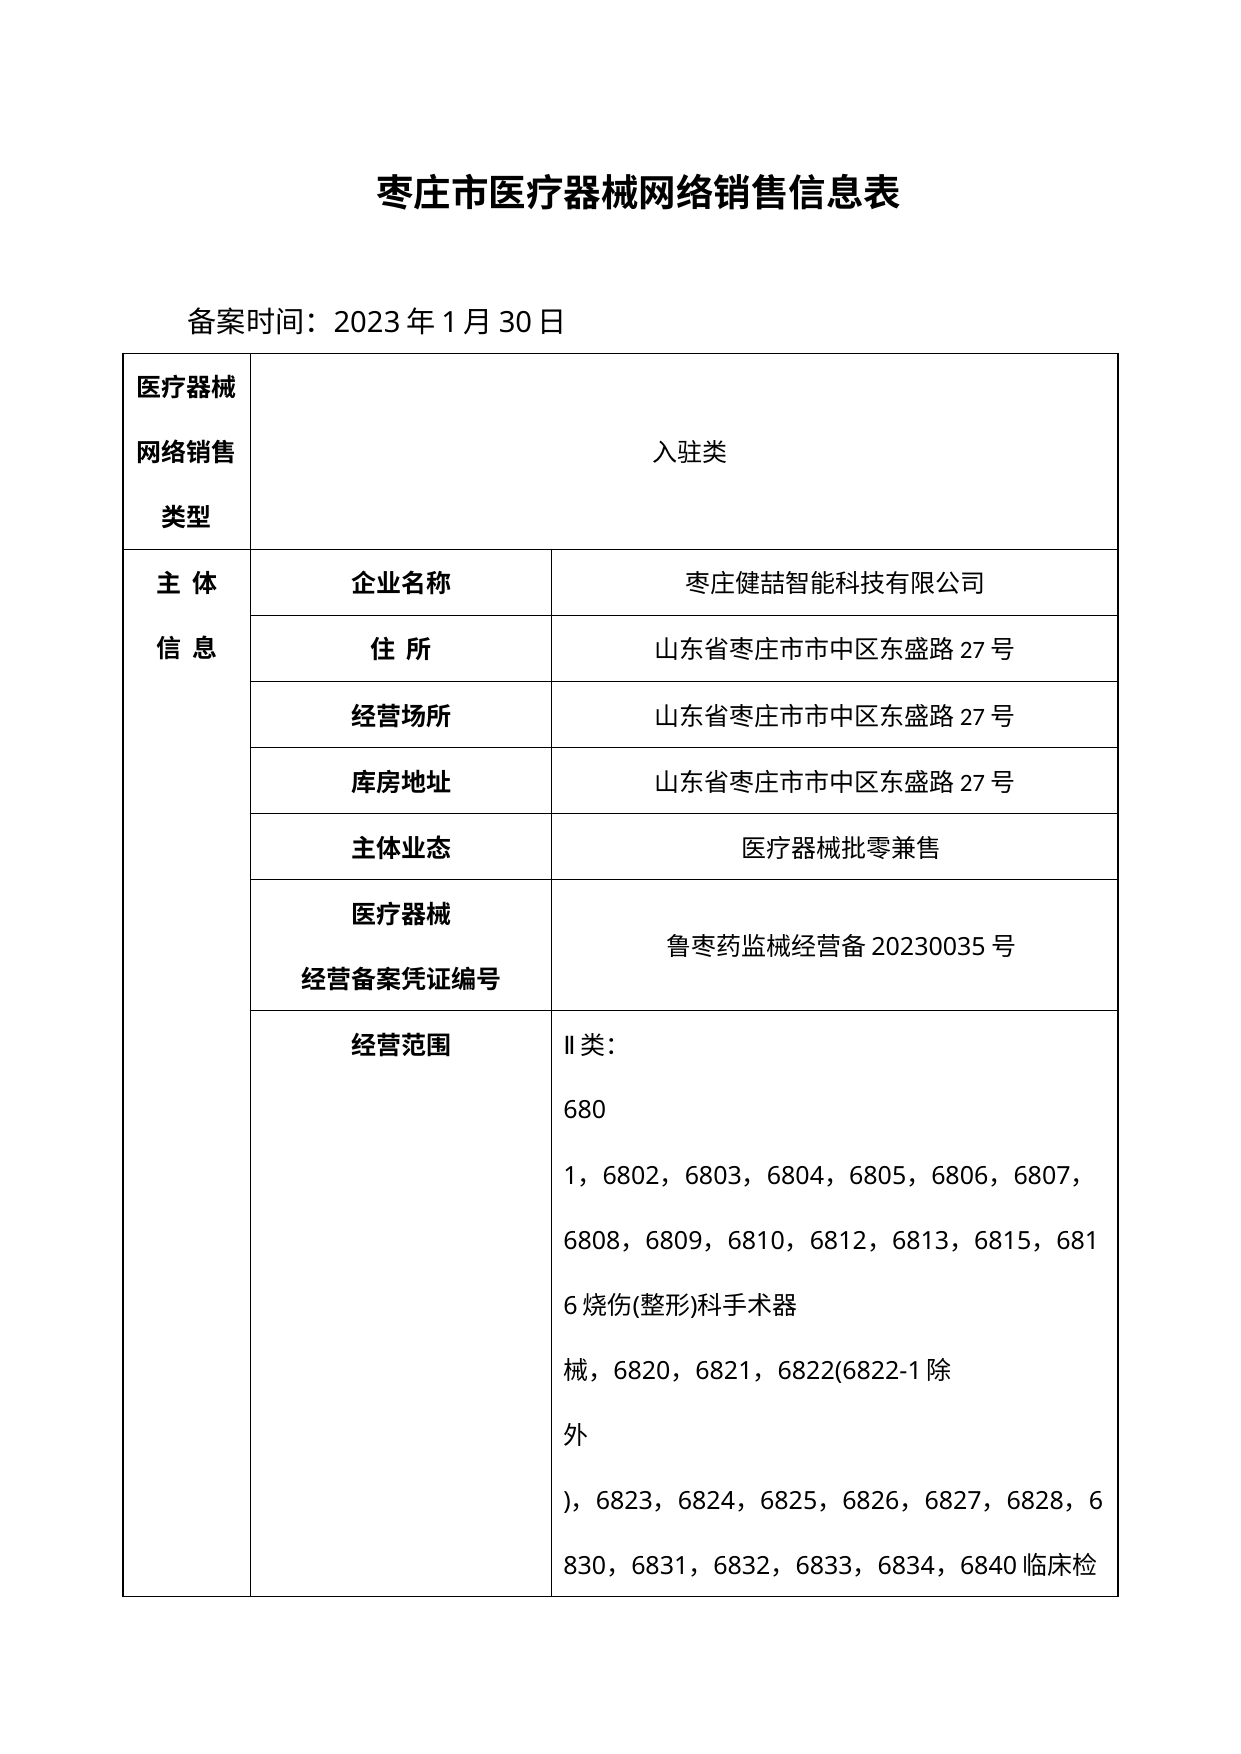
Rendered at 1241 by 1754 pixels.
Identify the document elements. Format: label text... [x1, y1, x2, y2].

table_cell 医疗器械 经营备案凭证编号 [251, 880, 551, 1010]
table_cell 企业名称 [251, 550, 551, 614]
table_cell 鲁枣药监械经营备20230035号 [552, 880, 1117, 1010]
table_cell 山东省枣庄市市中区东盛路27号 [552, 682, 1117, 747]
table_cell 经营范围 [251, 1011, 551, 1596]
text 枣庄市医疗器械网络销售信息表 [187, 157, 1053, 222]
text 备案时间：2023年1月30日 [187, 287, 1053, 352]
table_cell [552, 1011, 1117, 1596]
table_cell 枣庄健喆智能科技有限公司 [552, 550, 1117, 614]
table_cell 主体业态 [251, 814, 551, 879]
table_cell 主 体 信 息 [124, 550, 250, 1596]
table_header 医疗器械 网络销售类型 [124, 354, 250, 548]
table_cell 医疗器械批零兼售 [552, 814, 1117, 879]
table_header 入驻类 [251, 354, 1117, 548]
table_cell 经营场所 [251, 682, 551, 747]
table_cell 住 所 [251, 616, 551, 681]
table_cell 库房地址 [251, 748, 551, 813]
table_cell 山东省枣庄市市中区东盛路27号 [552, 616, 1117, 681]
table_cell 山东省枣庄市市中区东盛路27号 [552, 748, 1117, 813]
